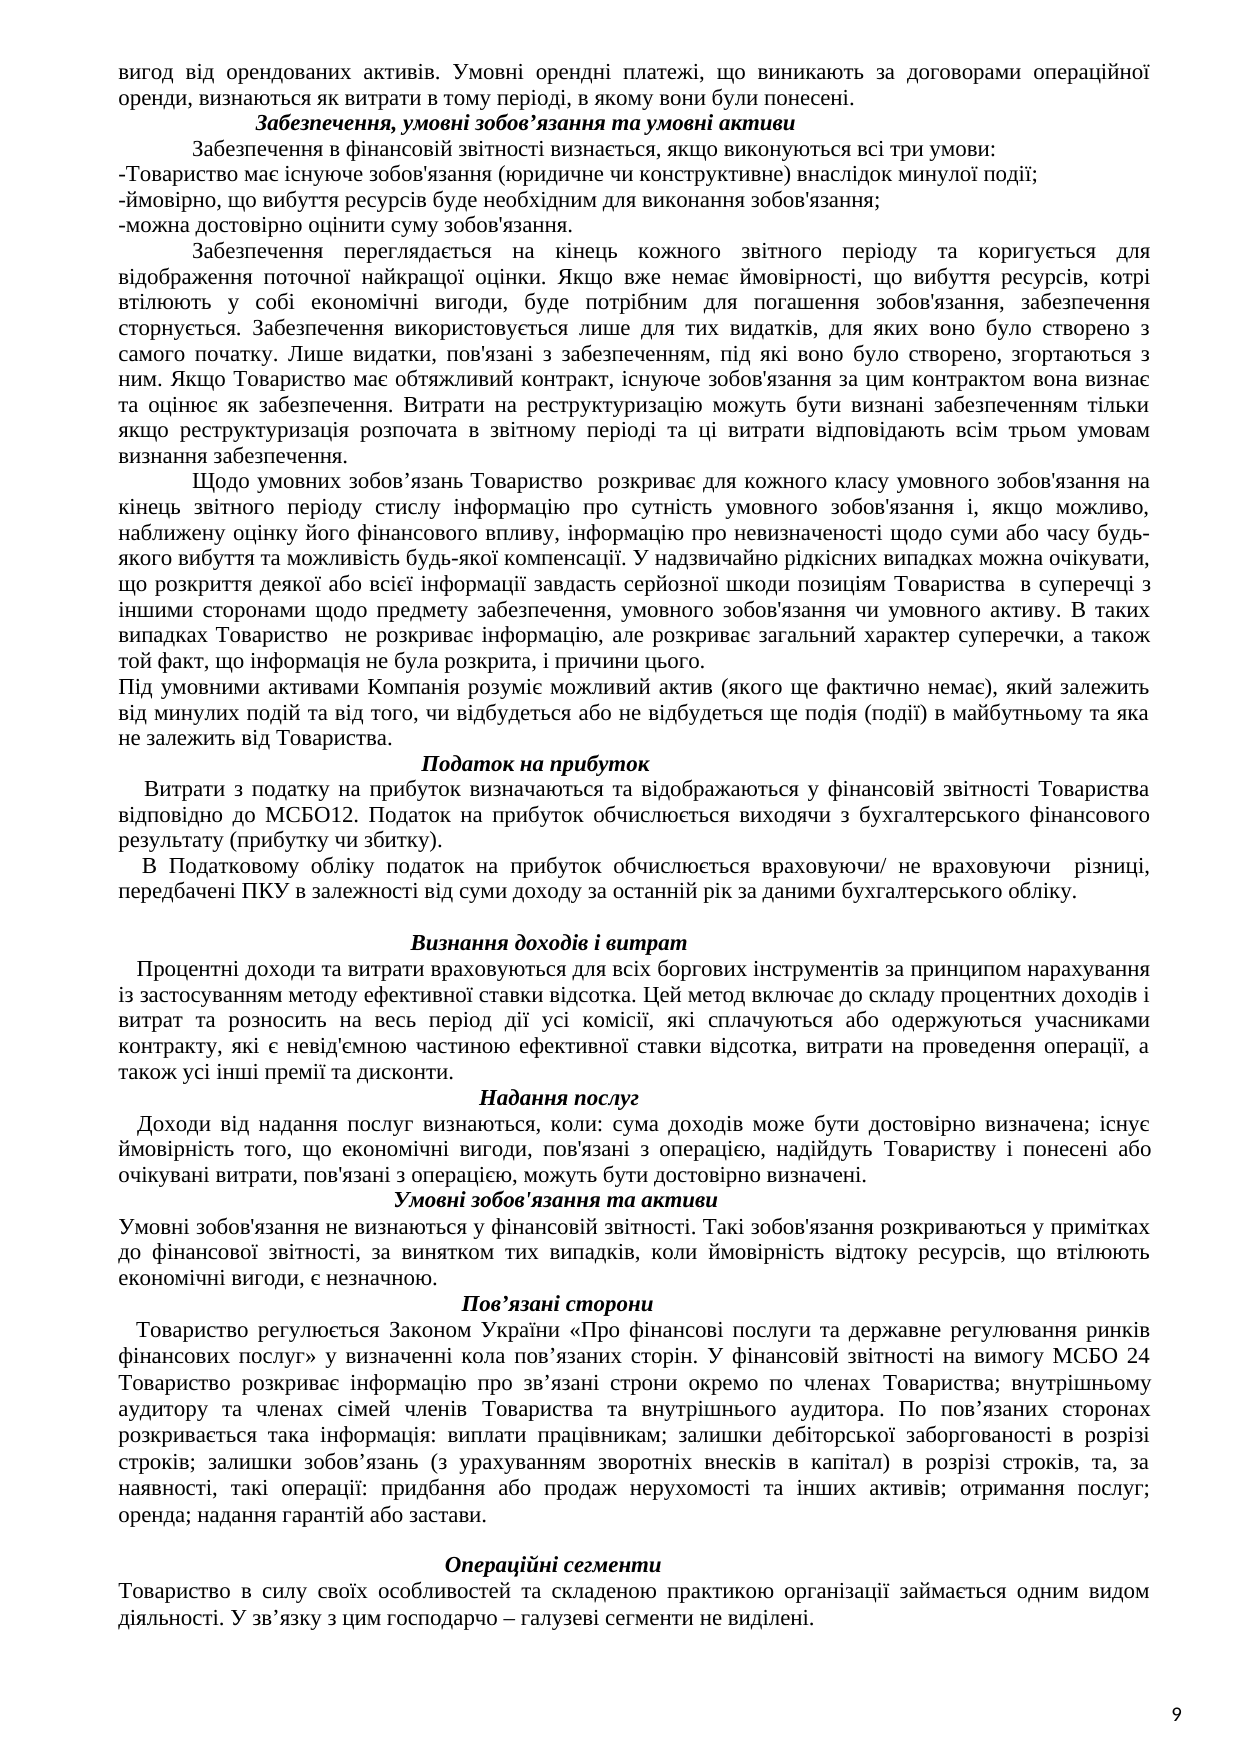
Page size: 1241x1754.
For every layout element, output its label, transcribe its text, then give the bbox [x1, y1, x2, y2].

text -Товариство має існуюче зобов'язання (юридичне чи конструктивне) внаслідок минулої події; [118, 161, 1152, 187]
text Товариство регулюється Законом України «Про фінансові послуги та державне регулювання ринків фінансових послуг» у визначенні кола пов’язаних сторін. У фінансовій звітності на вимогу МСБО 24 Товариство розкриває інформацію про зв’язані строни окремо по членах Товариства; внутрішньому аудитору та членах сімей членів Товариства та внутрішнього аудитора. По пов’язаних сторонах розкривається така інформація: виплати працівникам; залишки дебіторської заборгованості в розрізі строків; залишки зобов’язань (з урахуванням зворотніх внесків в капітал) в розрізі строків, та, за наявності, такі операції: придбання або продаж нерухомості та інших активів; отримання послуг; оренда; надання гарантій або застави. [118, 1316, 1152, 1527]
text Під умовними активами Компанія розуміє можливий актив (якого ще фактично немає), який залежить від минулих подій та від того, чи відбудеться або не відбудеться ще подія (події) в майбутньому та яка не залежить від Товариства. [118, 674, 1152, 751]
text Забезпечення переглядається на кінець кожного звітного періоду та коригується для відображення поточної найкращої оцінки. Якщо вже немає ймовірності, що вибуття ресурсів, котрі втілюють у собі економічні вигоди, буде потрібним для погашення зобов'язання, забезпечення сторнується. Забезпечення використовується лише для тих видатків, для яких воно було створено з самого початку. Лише видатки, пов'язані з забезпеченням, під які воно було створено, згортаються з ним. Якщо Товариство має обтяжливий контракт, існуюче зобов'язання за цим контрактом вона визнає та оцінює як забезпечення. Витрати на реструктуризацію можуть бути визнані забезпеченням тільки якщо реструктуризація розпочата в звітному періоді та ці витрати відповідають всім трьом умовам визнання забезпечення. [118, 238, 1152, 468]
text В Податковому обліку податок на прибуток обчислюється враховуючи/ не враховуючи різниці, передбачені ПКУ в залежності від суми доходу за останній рік за даними бухгалтерського обліку. [118, 853, 1152, 904]
text Визнання доходів і витрат [193, 930, 1152, 956]
text -можна достовірно оцінити суму зобов'язання. [118, 212, 1152, 238]
text Пов’язані сторони [193, 1290, 1152, 1316]
text Податок на прибуток [118, 751, 1152, 776]
text Товариство в силу своїх особливостей та складеною практикою організації займається одним видом діяльності. У зв’язку з цим господарчо – галузеві сегменти не виділені. [118, 1578, 1152, 1630]
text Забезпечення в фінансовій звітності визнається, якщо виконуються всі три умови: [118, 136, 1152, 161]
text Операційні сегменти [193, 1552, 1152, 1578]
text Умовні зобов'язання не визнаються у фінансовій звітності. Такі зобов'язання розкриваються у примітках до фінансової звітності, за винятком тих випадків, коли ймовірність відтоку ресурсів, що втілюють економічні вигоди, є незначною. [118, 1214, 1152, 1290]
text Щодо умовних зобов’язань Товариство розкриває для кожного класу умовного зобов'язання на кінець звітного періоду стислу інформацію про сутність умовного зобов'язання і, якщо можливо, наближену оцінку його фінансового впливу, інформацію про невизначеності щодо суми або часу будь-якого вибуття та можливість будь-якої компенсації. У надзвичайно рідкісних випадках можна очікувати, що розкриття деякої або всієї інформації завдасть серйозної шкоди позиціям Товариства в суперечці з іншими сторонами щодо предмету забезпечення, умовного зобов'язання чи умовного активу. В таких випадках Товариство не розкриває інформацію, але розкриває загальний характер суперечки, а також той факт, що інформація не була розкрита, і причини цього. [118, 468, 1152, 674]
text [118, 59, 1152, 110]
text Забезпечення, умовні зобов’язання та умовні активи [118, 110, 1152, 136]
text Витрати з податку на прибуток визначаються та відображаються у фінансовій звітності Товариства відповідно до МСБО12. Податок на прибуток обчислюється виходячи з бухгалтерського фінансового результату (прибутку чи збитку). [118, 776, 1152, 853]
text -ймовірно, що вибуття ресурсів буде необхідним для виконання зобов'язання; [118, 187, 1152, 212]
text Доходи від надання послуг визнаються, коли: сума доходів може бути достовірно визначена; існує ймовірність того, що економічні вигоди, пов'язані з операцією, надійдуть Товариству і понесені або очікувані витрати, пов'язані з операцією, можуть бути достовірно визначені. [118, 1111, 1152, 1187]
text Умовні зобов'язання та активи [193, 1187, 1152, 1213]
text Процентні доходи та витрати враховуються для всіх боргових інструментів за принципом нарахування із застосуванням методу ефективної ставки відсотка. Цей метод включає до складу процентних доходів і витрат та розносить на весь період дії усі комісії, які сплачуються або одержуються учасниками контракту, які є невід'ємною частиною ефективної ставки відсотка, витрати на проведення операції, а також усі інші премії та дисконти. [118, 956, 1152, 1084]
text Надання послуг [193, 1084, 1152, 1110]
